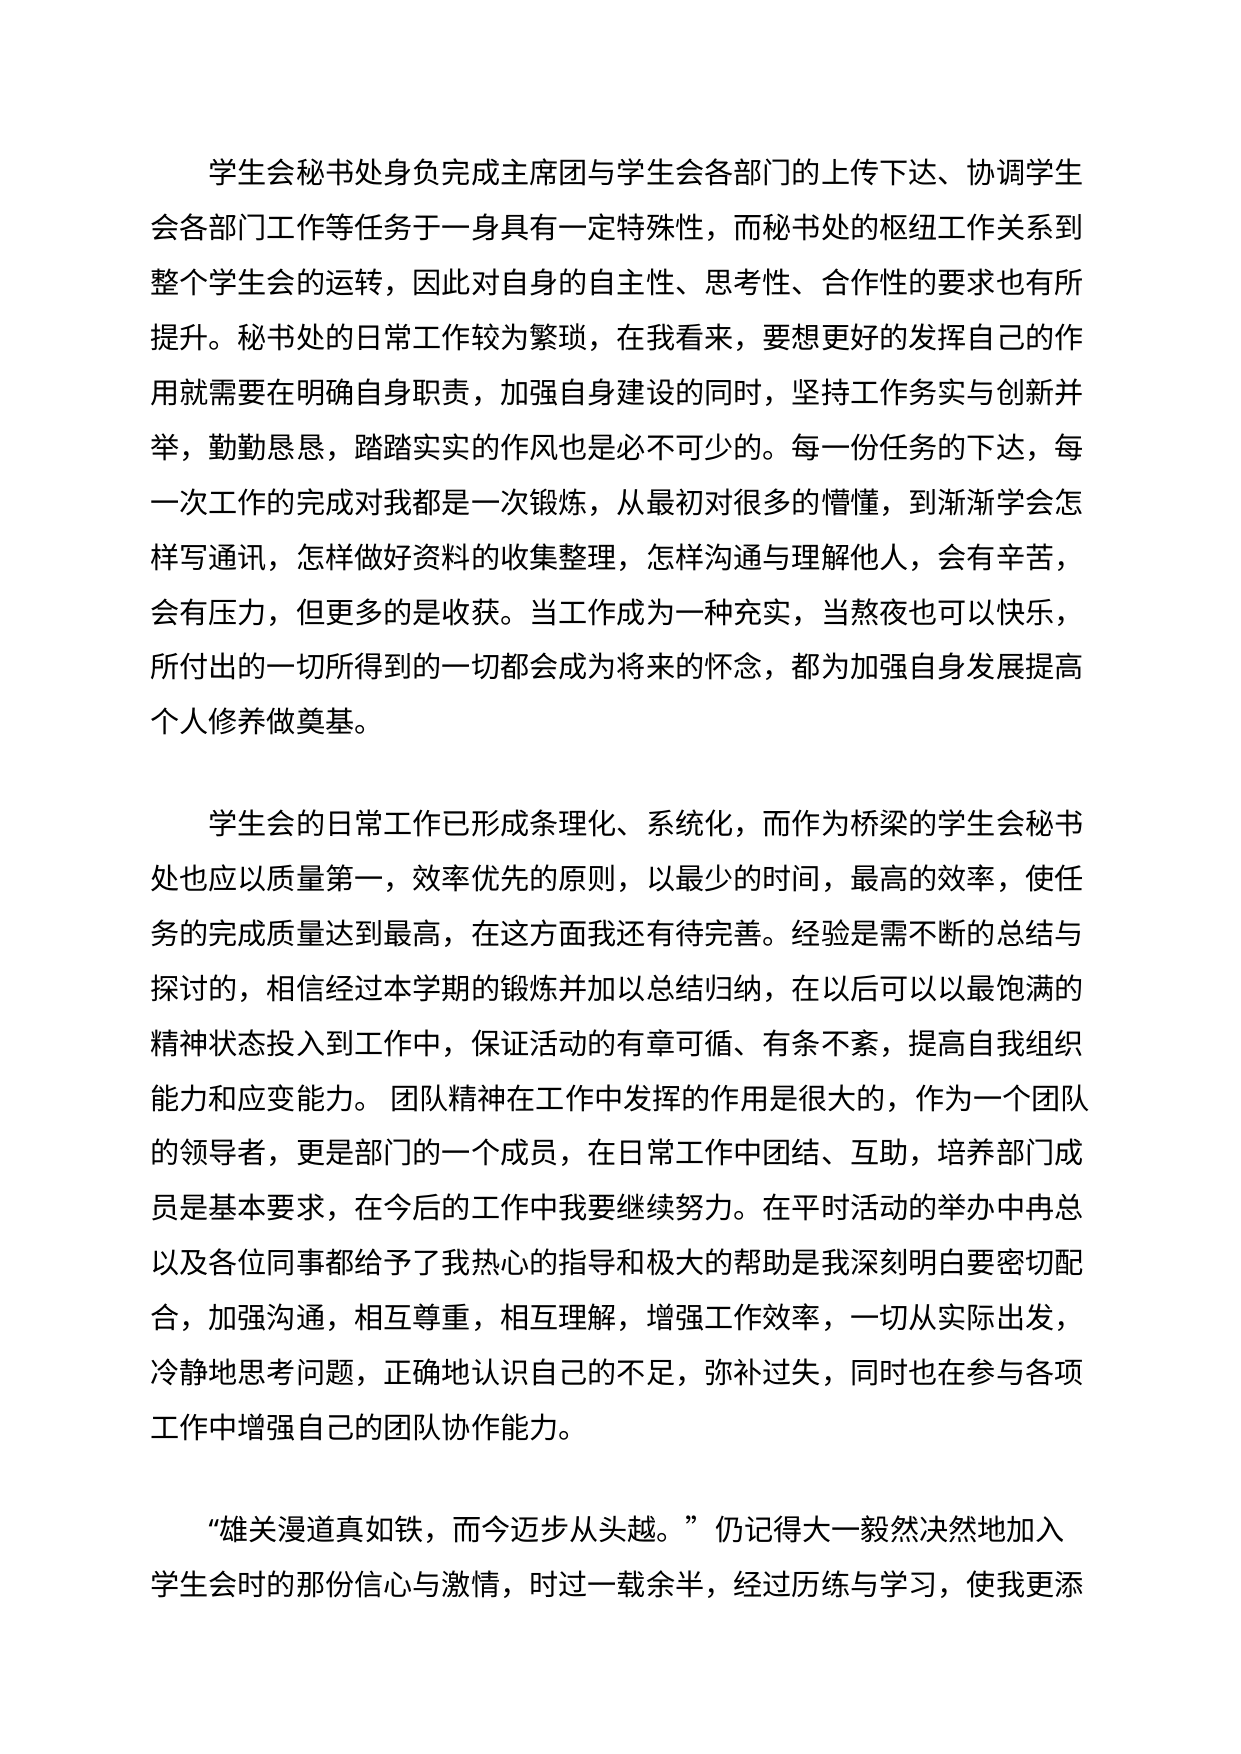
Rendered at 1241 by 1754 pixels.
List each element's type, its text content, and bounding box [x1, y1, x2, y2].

text 学生会的日常工作已形成条理化、系统化，而作为桥梁的学生会秘书处也应以质量第一，效率优先的原则，以最少的时间，最高的效率，使任务的完成质量达到最高，在这方面我还有待完善。经验是需不断的总结与探讨的，相信经过本学期的锻炼并加以总结归纳，在以后可以以最饱满的精神状态投入到工作中，保证活动的有章可循、有条不紊，提高自我组织能力和应变能力。 团队精神在工作中发挥的作用是很大的，作为一个团队的领导者，更是部门的一个成员，在日常工作中团结、互助，培养部门成员是基本要求，在今后的工作中我要继续努力。在平时活动的举办中冉总以及各位同事都给予了我热心的指导和极大的帮助是我深刻明白要密切配合，加强沟通，相互尊重，相互理解，增强工作效率，一切从实际出发，冷静地思考问题，正确地认识自己的不足，弥补过失，同时也在参与各项工作中增强自己的团队协作能力。 [150, 801, 1090, 1447]
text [150, 1506, 1090, 1604]
text 学生会秘书处身负完成主席团与学生会各部门的上传下达、协调学生会各部门工作等任务于一身具有一定特殊性，而秘书处的枢纽工作关系到整个学生会的运转，因此对自身的自主性、思考性、合作性的要求也有所提升。秘书处的日常工作较为繁琐，在我看来，要想更好的发挥自己的作用就需要在明确自身职责，加强自身建设的同时，坚持工作务实与创新并举，勤勤恳恳，踏踏实实的作风也是必不可少的。每一份任务的下达，每一次工作的完成对我都是一次锻炼，从最初对很多的懵懂，到渐渐学会怎样写通讯，怎样做好资料的收集整理，怎样沟通与理解他人，会有辛苦，会有压力，但更多的是收获。当工作成为一种充实，当熬夜也可以快乐，所付出的一切所得到的一切都会成为将来的怀念，都为加强自身发展提高个人修养做奠基。 [150, 150, 1090, 741]
